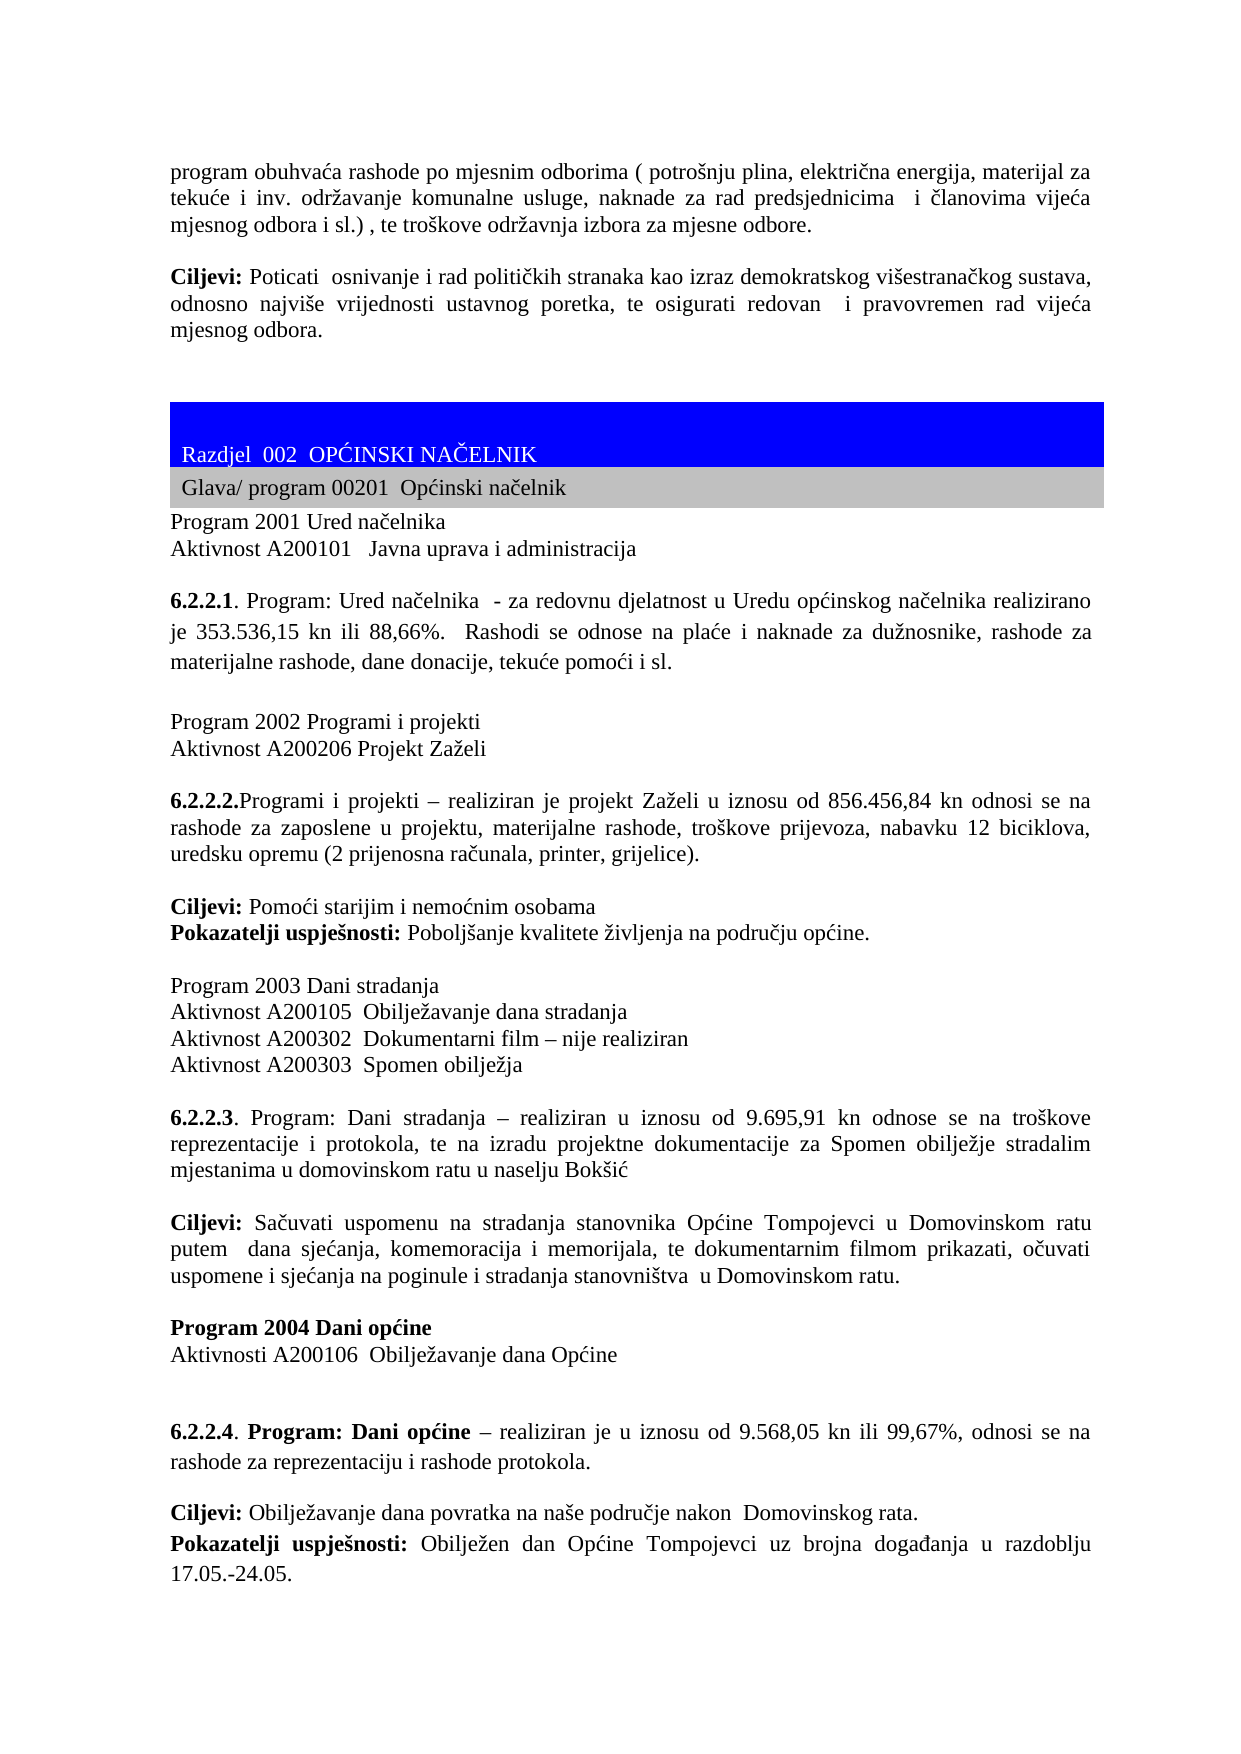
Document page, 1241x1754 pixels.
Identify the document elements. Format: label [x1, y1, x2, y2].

table_header [148, 158, 1115, 1590]
